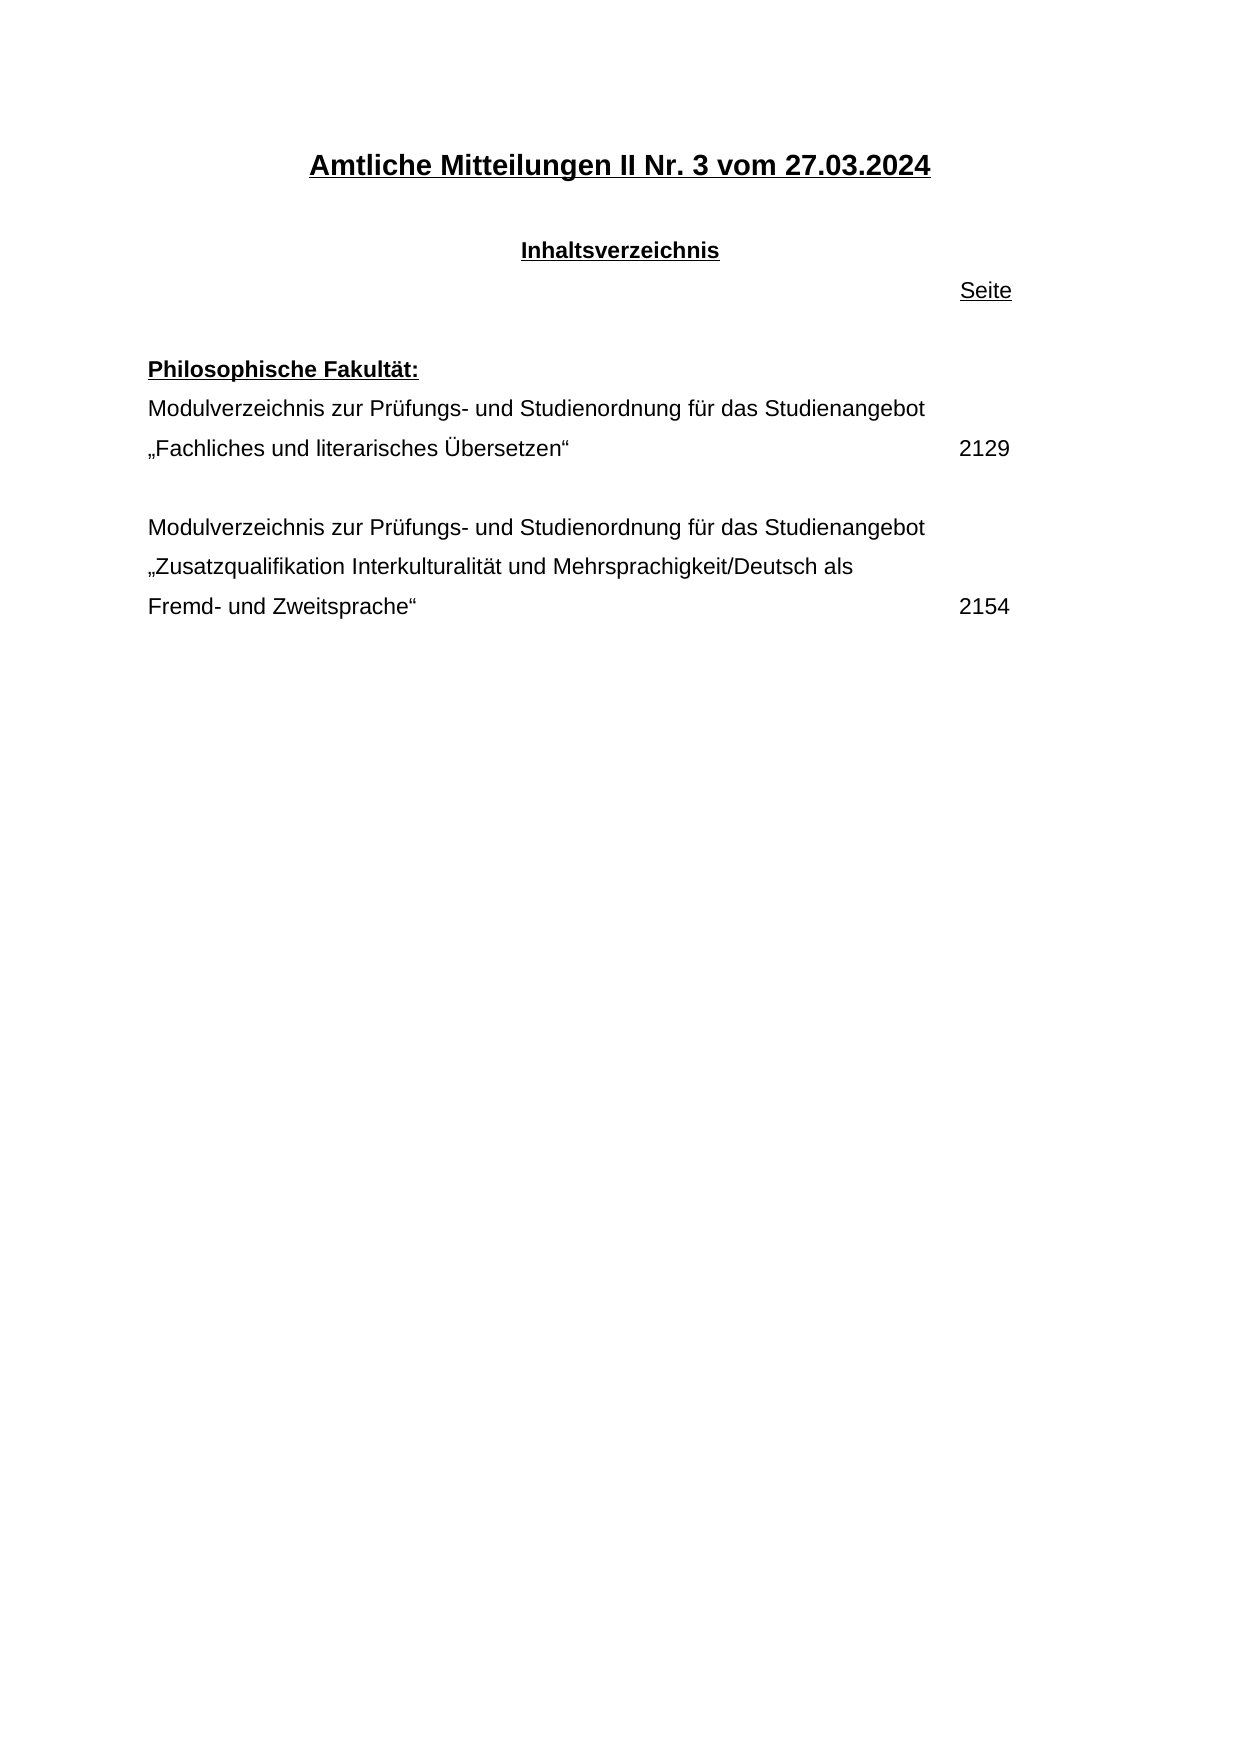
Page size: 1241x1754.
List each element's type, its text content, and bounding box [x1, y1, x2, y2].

text Fremd- und Zweitsprache“ 2154 [148, 593, 1093, 619]
text Amtliche Mitteilungen II Nr. 3 vom 27.03.2024 [148, 148, 1093, 181]
text Inhaltsverzeichnis [148, 237, 1093, 264]
text Modulverzeichnis zur Prüfungs- und Studienordnung für das Studienangebot „Zusatzqualifikation Interkulturalität und Mehrsprachigkeit/Deutsch als [148, 514, 1093, 579]
text „Fachliches und literarisches Übersetzen“ 2129 [148, 435, 1093, 461]
text Seite [148, 277, 1093, 303]
text Philosophische Fakultät: [148, 356, 1093, 382]
text Modulverzeichnis zur Prüfungs- und Studienordnung für das Studienangebot [148, 395, 1093, 422]
